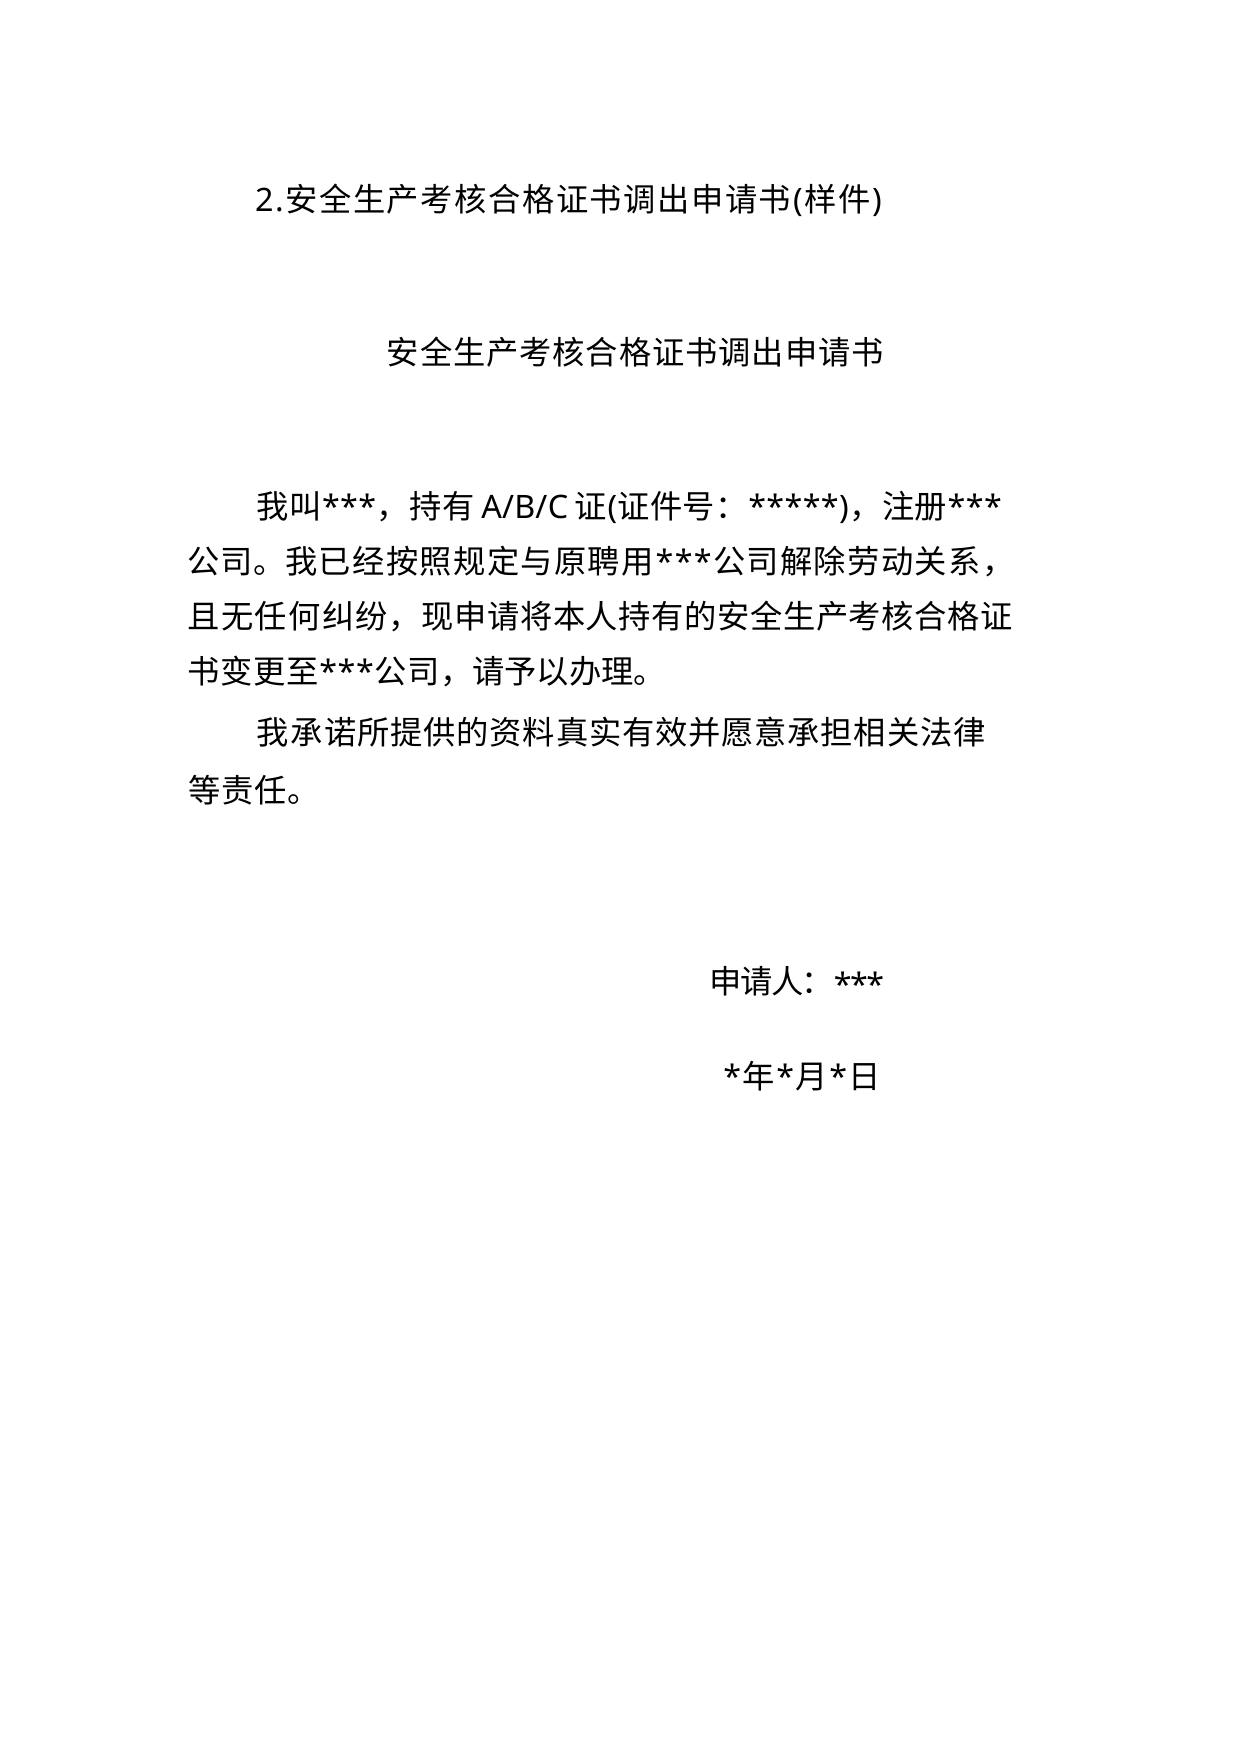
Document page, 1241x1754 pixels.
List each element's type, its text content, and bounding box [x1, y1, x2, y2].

text 2.安全生产考核合格证书调出申请书(样件) [255, 178, 1053, 222]
text 安全生产考核合格证书调出申请书 [386, 330, 1053, 372]
text 我承诺所提供的资料真实有效并愿意承担相关法律等责任。 [188, 707, 1009, 811]
text 申请人：*** [709, 980, 1053, 1057]
text 我叫***，持有A/B/C证(证件号：*****)，注册***公司。我已经按照规定与原聘用***公司解除劳动关系，且无任何纠纷，现申请将本人持有的安全生产考核合格证书变更至***公司，请予以办理。 [187, 481, 1033, 693]
text *年*月*日 [723, 1058, 1053, 1096]
